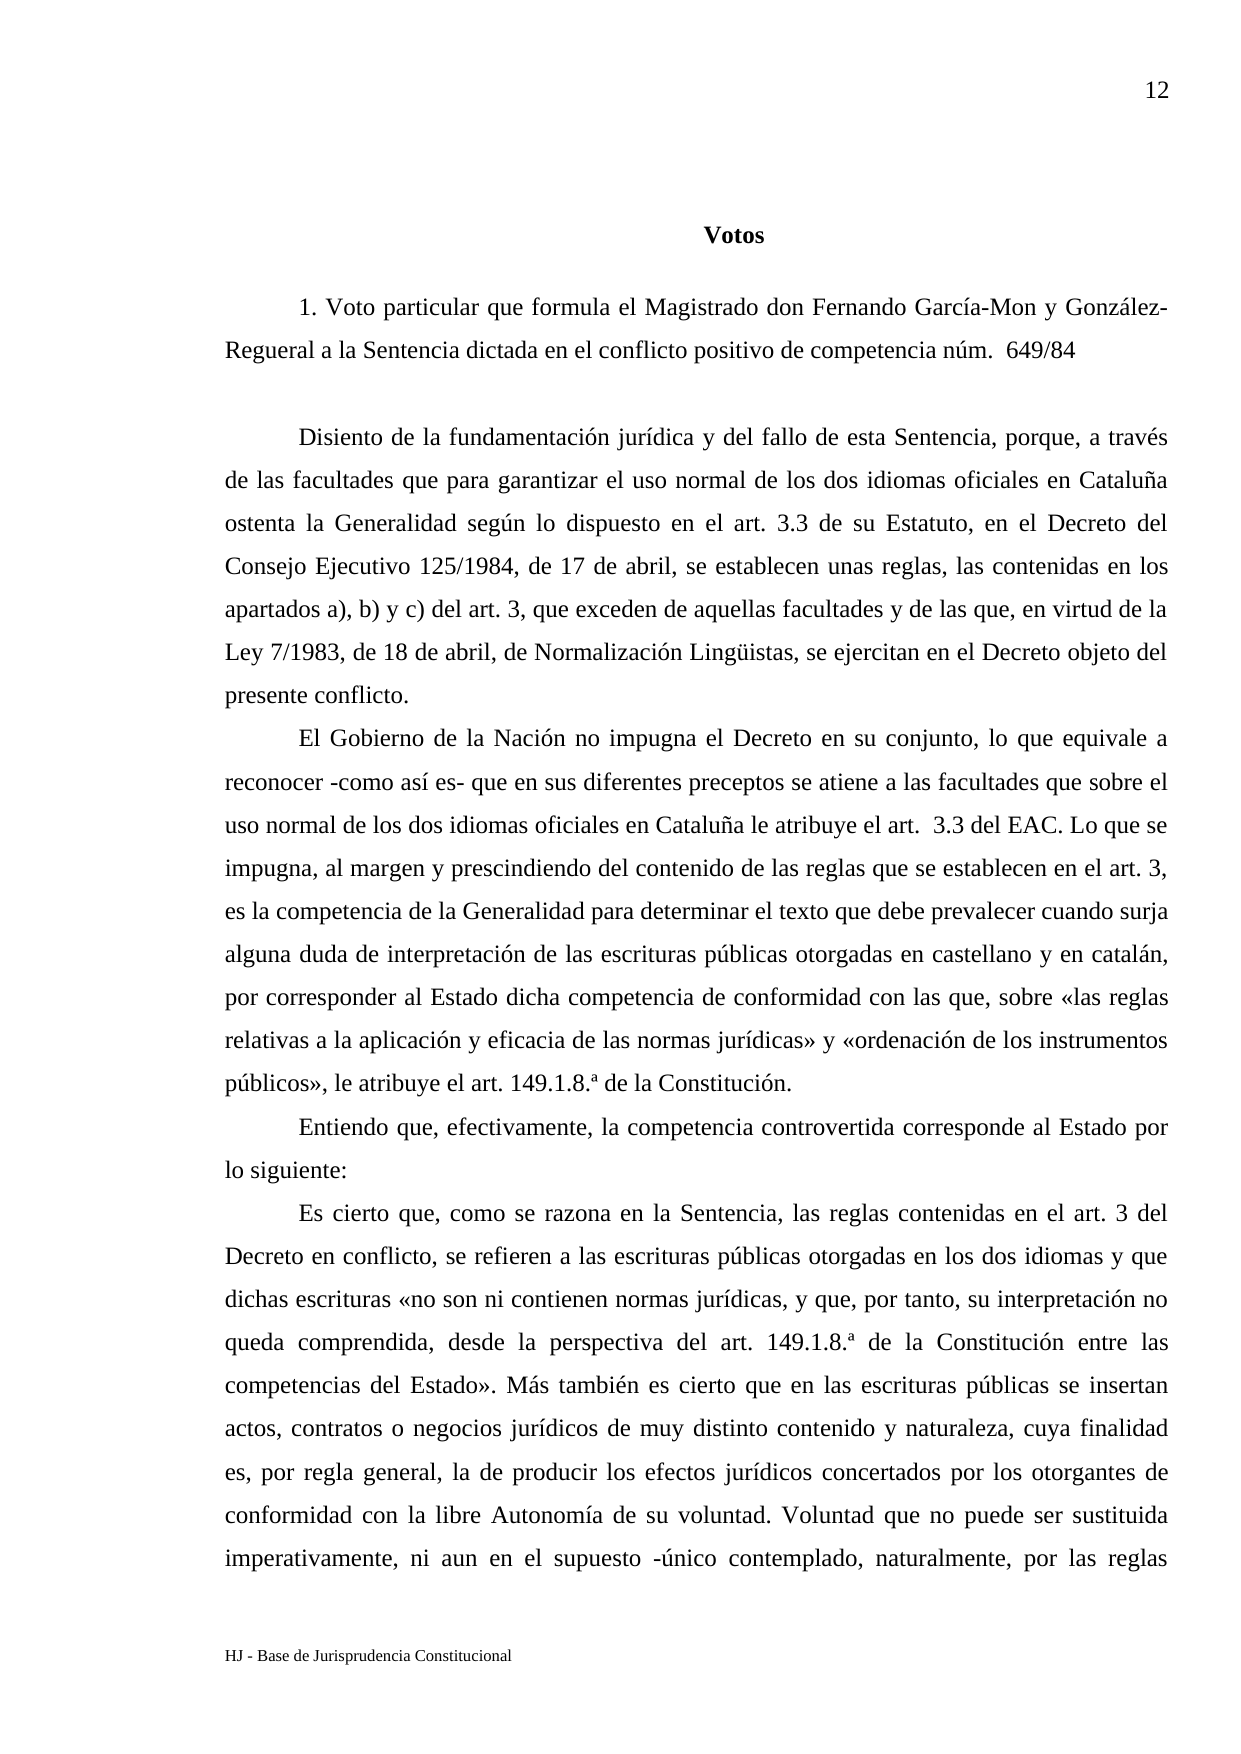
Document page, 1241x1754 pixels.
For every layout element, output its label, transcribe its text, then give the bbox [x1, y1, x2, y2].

text 1. Voto particular que formula el Magistrado don Fernando García-Mon y González- Regueral a la Sentencia dictada en el conflicto positivo de competencia núm. 649/84 [224, 292, 1169, 364]
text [224, 1198, 1169, 1572]
text El Gobierno de la Nación no impugna el Decreto en su conjunto, lo que equivale a reconocer -como así es- que en sus diferentes preceptos se atiene a las facultades que sobre el uso normal de los dos idiomas oficiales en Cataluña le atribuye el art. 3.3 del EAC. Lo que se impugna, al margen y prescindiendo del contenido de las reglas que se establecen en el art. 3, es la competencia de la Generalidad para determinar el texto que debe prevalecer cuando surja alguna duda de interpretación de las escrituras públicas otorgadas en castellano y en catalán, por corresponder al Estado dicha competencia de conformidad con las que, sobre «las reglas relativas a la aplicación y eficacia de las normas jurídicas» y «ordenación de los instrumentos públicos», le atribuye el art. 149.1.8.ª de la Constitución. [224, 723, 1169, 1097]
text Disiento de la fundamentación jurídica y del fallo de esta Sentencia, porque, a través de las facultades que para garantizar el uso normal de los dos idiomas oficiales en Cataluña ostenta la Generalidad según lo dispuesto en el art. 3.3 de su Estatuto, en el Decreto del Consejo Ejecutivo 125/1984, de 17 de abril, se establecen unas reglas, las contenidas en los apartados a), b) y c) del art. 3, que exceden de aquellas facultades y de las que, en virtud de la Ley 7/1983, de 18 de abril, de Normalización Lingüistas, se ejercitan en el Decreto objeto del presente conflicto. [224, 422, 1169, 709]
subtitle Votos [224, 220, 1169, 249]
text Entiendo que, efectivamente, la competencia controvertida corresponde al Estado por lo siguiente: [224, 1112, 1169, 1183]
